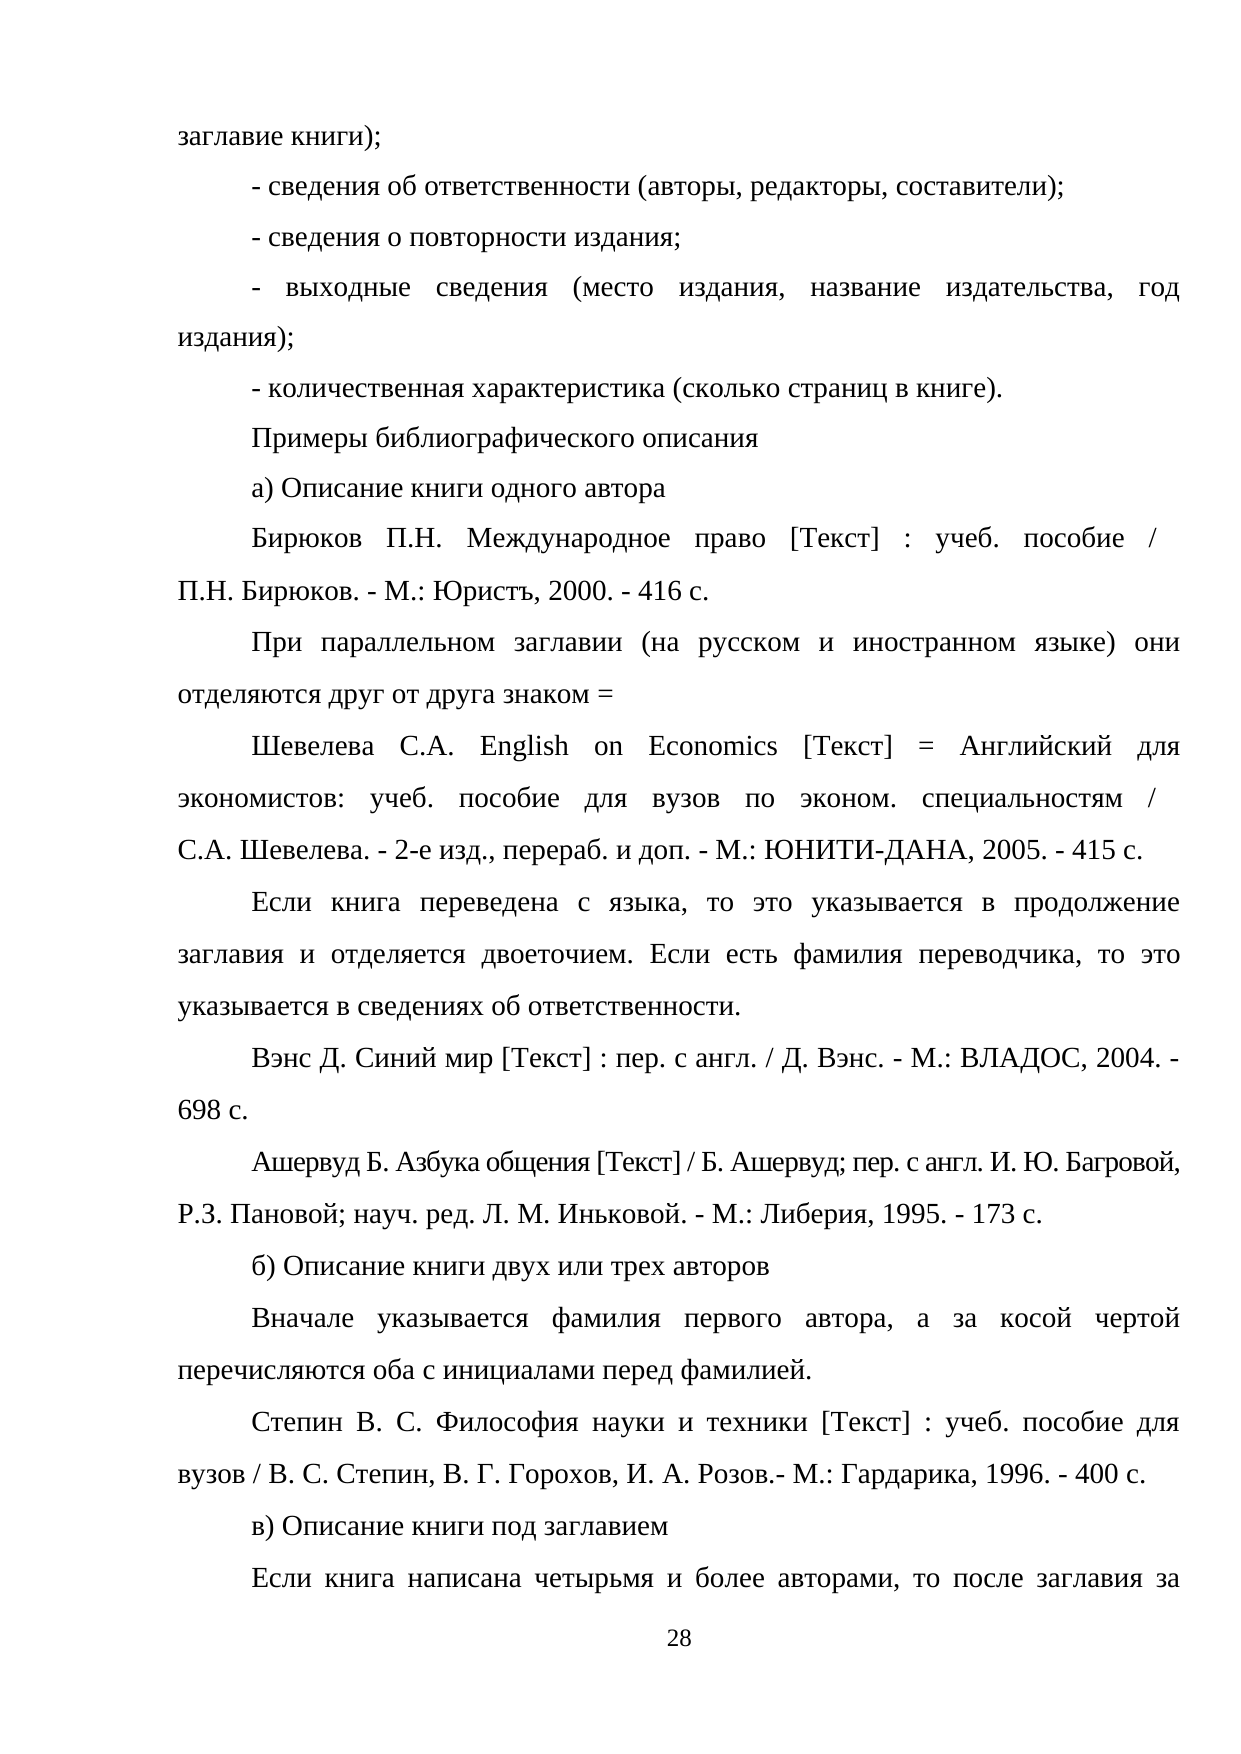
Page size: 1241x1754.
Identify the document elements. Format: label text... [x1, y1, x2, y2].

list - выходные сведения (место издания, название издательства, год издания); [177, 269, 1181, 353]
text Шевелева С.А. English on Economics [Текст] = Английский для экономистов: учеб. пособие для вузов по эконом. специальностям / С.А. Шевелева. - 2-е изд., перераб. и доп. - М.: ЮНИТИ-ДАНА, 2005. - 415 с. [177, 728, 1181, 866]
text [177, 1560, 1181, 1594]
text Вначале указывается фамилия первого автора, а за косой чертой перечисляются оба с инициалами перед фамилией. [177, 1300, 1181, 1386]
text а) Описание книги одного автора [177, 470, 1181, 504]
list - количественная характеристика (сколько страниц в книге). [177, 370, 1181, 403]
text б) Описание книги двух или трех авторов [177, 1248, 1181, 1282]
list - сведения об ответственности (авторы, редакторы, составители); [177, 168, 1181, 202]
text в) Описание книги под заглавием [177, 1508, 1181, 1542]
text При параллельном заглавии (на русском и иностранном языке) они отделяются друг от друга знаком = [177, 624, 1181, 710]
text Степин В. С. Философия науки и техники [Текст] : учеб. пособие для вузов / В. С. Степин, В. Г. Горохов, И. А. Розов.- М.: Гардарика, 1996. - 400 с. [177, 1404, 1181, 1490]
text Бирюков П.Н. Международное право [Текст] : учеб. пособие / П.Н. Бирюков. - М.: Юристъ, 2000. - 416 с. [177, 521, 1181, 606]
text Вэнс Д. Синий мир [Текст] : пер. с англ. / Д. Вэнс. - М.: ВЛАДОС, 2004. - 698 с. [177, 1040, 1181, 1126]
text Ашервуд Б. Азбука общения [Текст] / Б. Ашервуд; пер. с англ. И. Ю. Багровой, Р.З. Пановой; науч. ред. Л. М. Иньковой. - М.: Либерия, 1995. - 173 с. [177, 1144, 1181, 1230]
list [177, 118, 1181, 152]
subtitle Примеры библиографического описания [177, 420, 1181, 453]
list - сведения о повторности издания; [177, 219, 1181, 252]
text Если книга переведена с языка, то это указывается в продолжение заглавия и отделяется двоеточием. Если есть фамилия переводчика, то это указывается в сведениях об ответственности. [177, 884, 1181, 1022]
